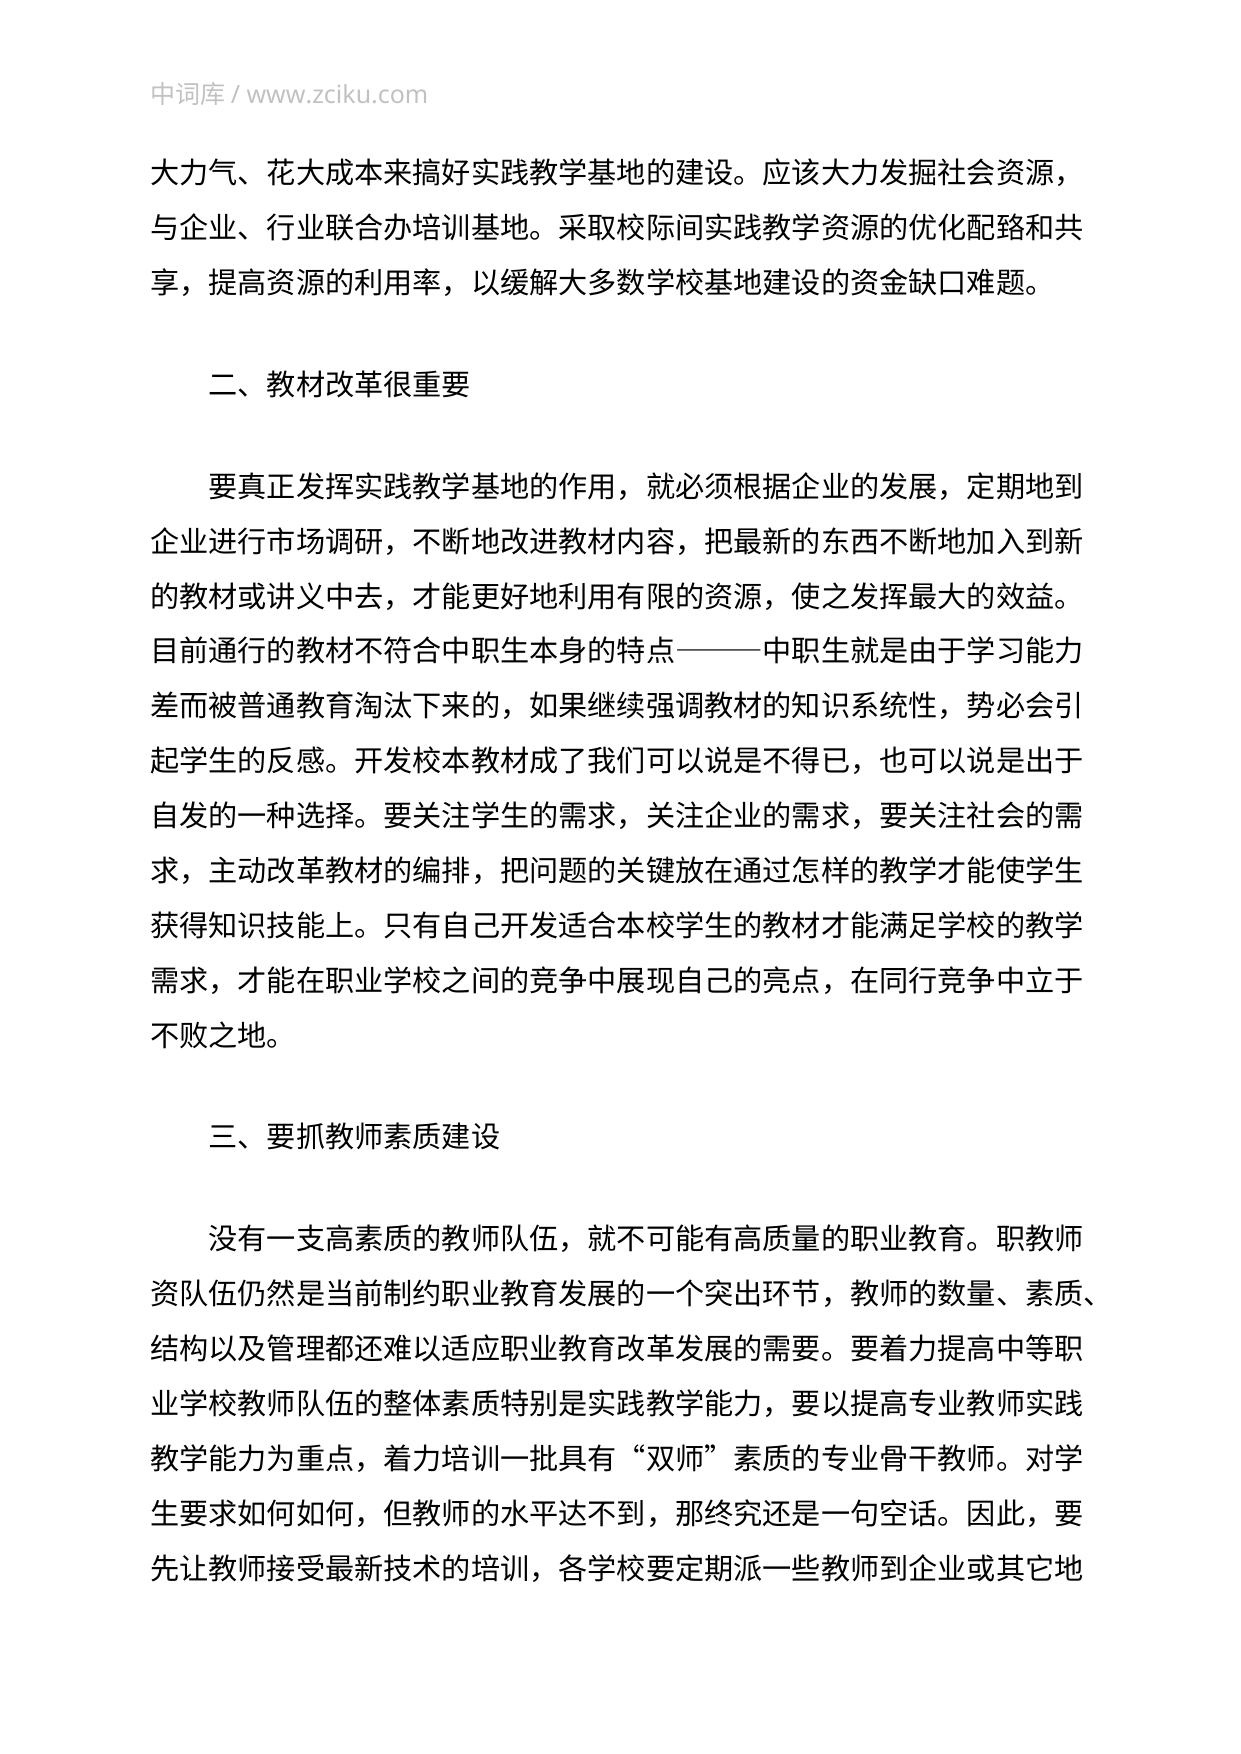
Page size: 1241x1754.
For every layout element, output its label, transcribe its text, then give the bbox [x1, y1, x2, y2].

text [150, 1216, 1090, 1587]
text 三、要抓教师素质建设 [150, 1114, 1090, 1156]
text 要真正发挥实践教学基地的作用，就必须根据企业的发展，定期地到企业进行市场调研，不断地改进教材内容，把最新的东西不断地加入到新的教材或讲义中去，才能更好地利用有限的资源，使之发挥最大的效益。目前通行的教材不符合中职生本身的特点———中职生就是由于学习能力差而被普通教育淘汰下来的，如果继续强调教材的知识系统性，势必会引起学生的反感。开发校本教材成了我们可以说是不得已，也可以说是出于自发的一种选择。要关注学生的需求，关注企业的需求，要关注社会的需求，主动改革教材的编排，把问题的关键放在通过怎样的教学才能使学生获得知识技能上。只有自己开发适合本校学生的教材才能满足学校的教学需求，才能在职业学校之间的竞争中展现自己的亮点，在同行竞争中立于不败之地。 [150, 463, 1090, 1054]
text 二、教材改革很重要 [150, 362, 1090, 404]
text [150, 150, 1090, 302]
